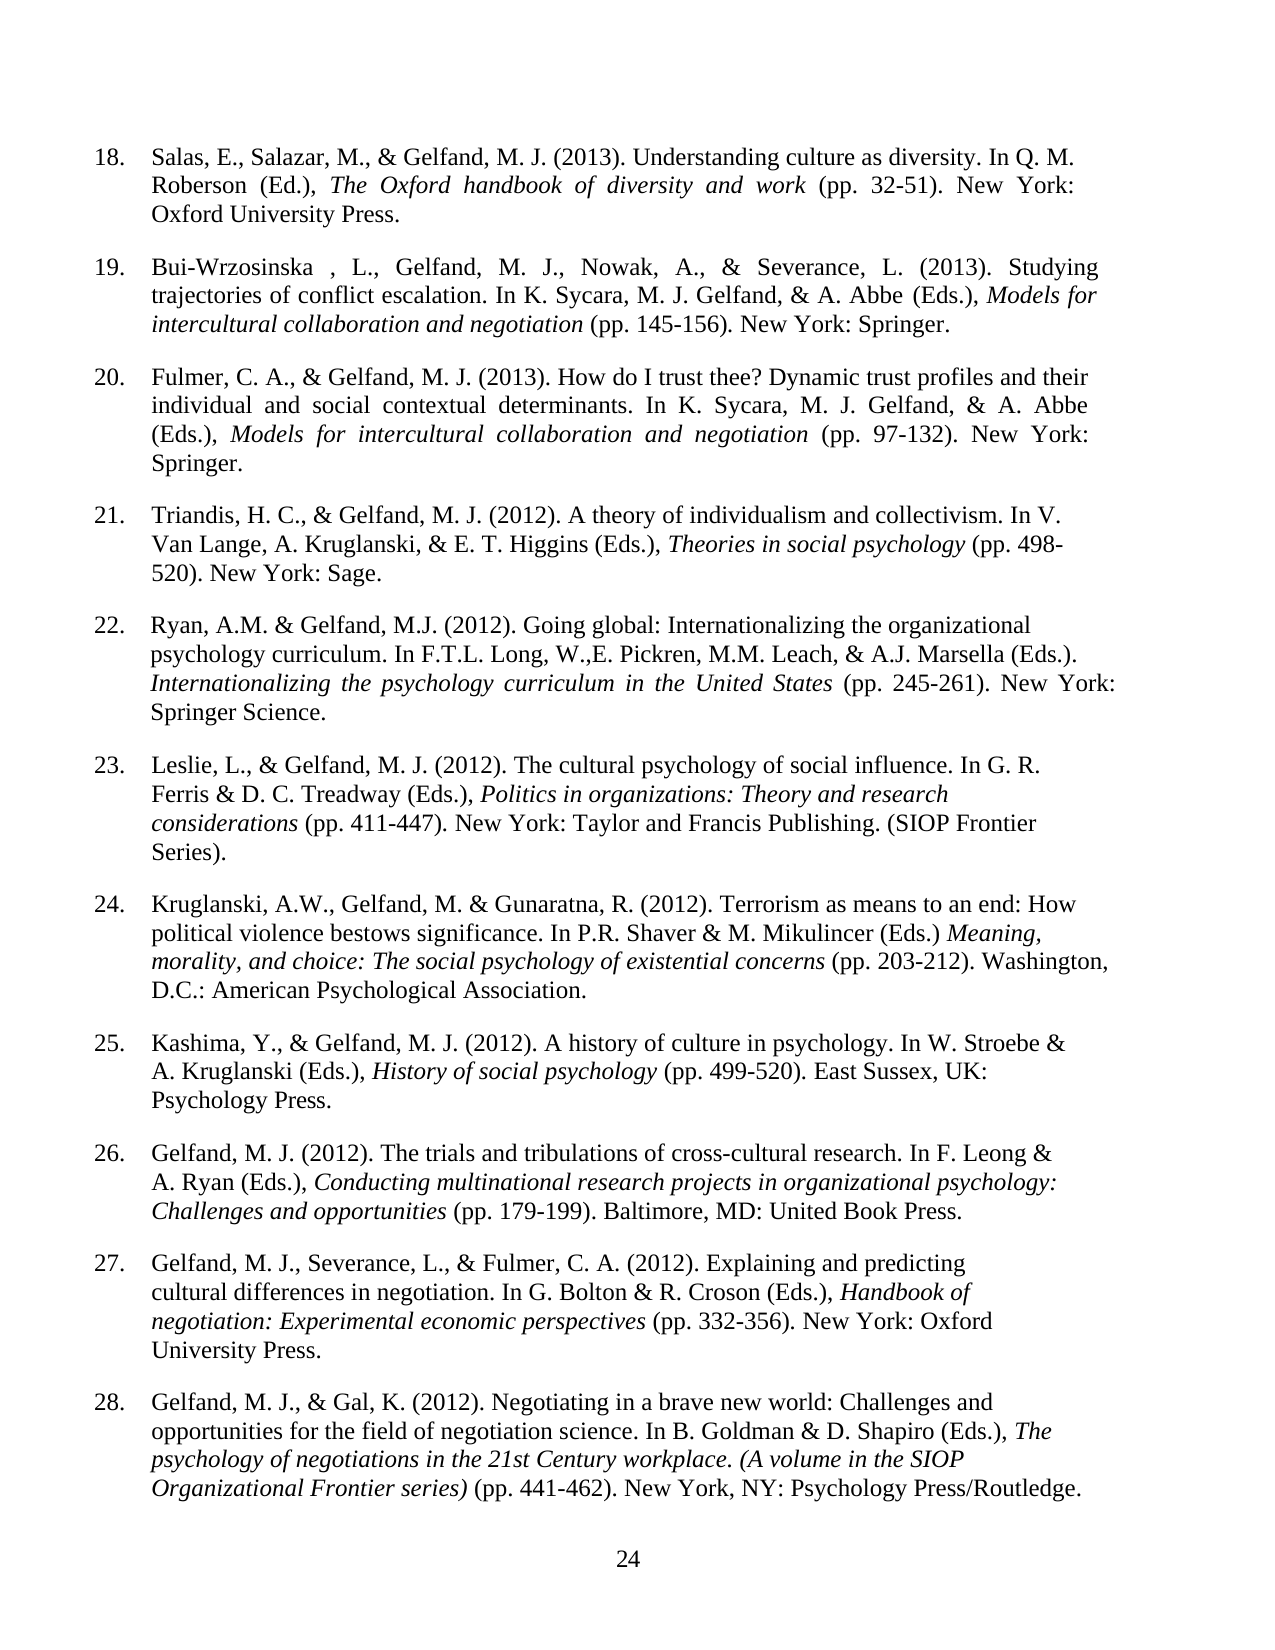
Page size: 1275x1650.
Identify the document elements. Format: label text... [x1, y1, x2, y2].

list Bui-Wrzosinska , L., Gelfand, M. J., Nowak, A., & Severance, L. (2013). Studying trajectories of conflict escalation. In K. Sycara, M. J. Gelfand, & A. Abbe (Eds.), Models for intercultural collaboration and negotiation (pp. 145-156). New York: Springer. [94, 252, 1099, 338]
list Fulmer, C. A., & Gelfand, M. J. (2013). How do I trust thee? Dynamic trust profiles and their individual and social contextual determinants. In K. Sycara, M. J. Gelfand, & A. Abbe (Eds.), Models for intercultural collaboration and negotiation (pp. 97-132). New York: Springer. [94, 362, 1089, 477]
list Kruglanski, A.W., Gelfand, M. & Gunaratna, R. (2012). Terrorism as means to an end: How political violence bestows significance. In P.R. Shaver & M. Mikulincer (Eds.) Meaning, morality, and choice: The social psychology of existential concerns (pp. 203-212). Washington, D.C.: American Psychological Association. [94, 889, 1109, 1004]
list Gelfand, M. J. (2012). The trials and tribulations of cross-cultural research. In F. Leong & A. Ryan (Eds.), Conducting multinational research projects in organizational psychology: Challenges and opportunities (pp. 179-199). Baltimore, MD: United Book Press. [94, 1138, 1083, 1225]
list Triandis, H. C., & Gelfand, M. J. (2012). A theory of individualism and collectivism. In V. Van Lange, A. Kruglanski, & E. T. Higgins (Eds.), Theories in social psychology (pp. 498- 520). New York: Sage. [94, 501, 1109, 587]
list Kashima, Y., & Gelfand, M. J. (2012). A history of culture in psychology. In W. Stroebe & A. Kruglanski (Eds.), History of social psychology (pp. 499-520). East Sussex, UK: Psychology Press. [94, 1028, 1096, 1114]
list Ryan, A.M. & Gelfand, M.J. (2012). Going global: Internationalizing the organizational psychology curriculum. In F.T.L. Long, W.,E. Pickren, M.M. Leach, & A.J. Marsella (Eds.). Internationalizing the psychology curriculum in the United States (pp. 245-261). New York: Springer Science. [94, 610, 1121, 725]
list Gelfand, M. J., & Gal, K. (2012). Negotiating in a brave new world: Challenges and opportunities for the field of negotiation science. In B. Goldman & D. Shapiro (Eds.), The psychology of negotiations in the 21st Century workplace. (A volume in the SIOP Organizational Frontier series) (pp. 441-462). New York, NY: Psychology Press/Routledge. [94, 1387, 1123, 1502]
list Leslie, L., & Gelfand, M. J. (2012). The cultural psychology of social influence. In G. R. Ferris & D. C. Treadway (Eds.), Politics in organizations: Theory and research considerations (pp. 411-447). New York: Taylor and Francis Publishing. (SIOP Frontier Series). [94, 750, 1105, 865]
list Gelfand, M. J., Severance, L., & Fulmer, C. A. (2012). Explaining and predicting cultural differences in negotiation. In G. Bolton & R. Croson (Eds.), Handbook of negotiation: Experimental economic perspectives (pp. 332-356). New York: Oxford University Press. [94, 1248, 1048, 1363]
list Salas, E., Salazar, M., & Gelfand, M. J. (2013). Understanding culture as diversity. In Q. M. Roberson (Ed.), The Oxford handbook of diversity and work (pp. 32-51). New York: Oxford University Press. [94, 142, 1075, 228]
